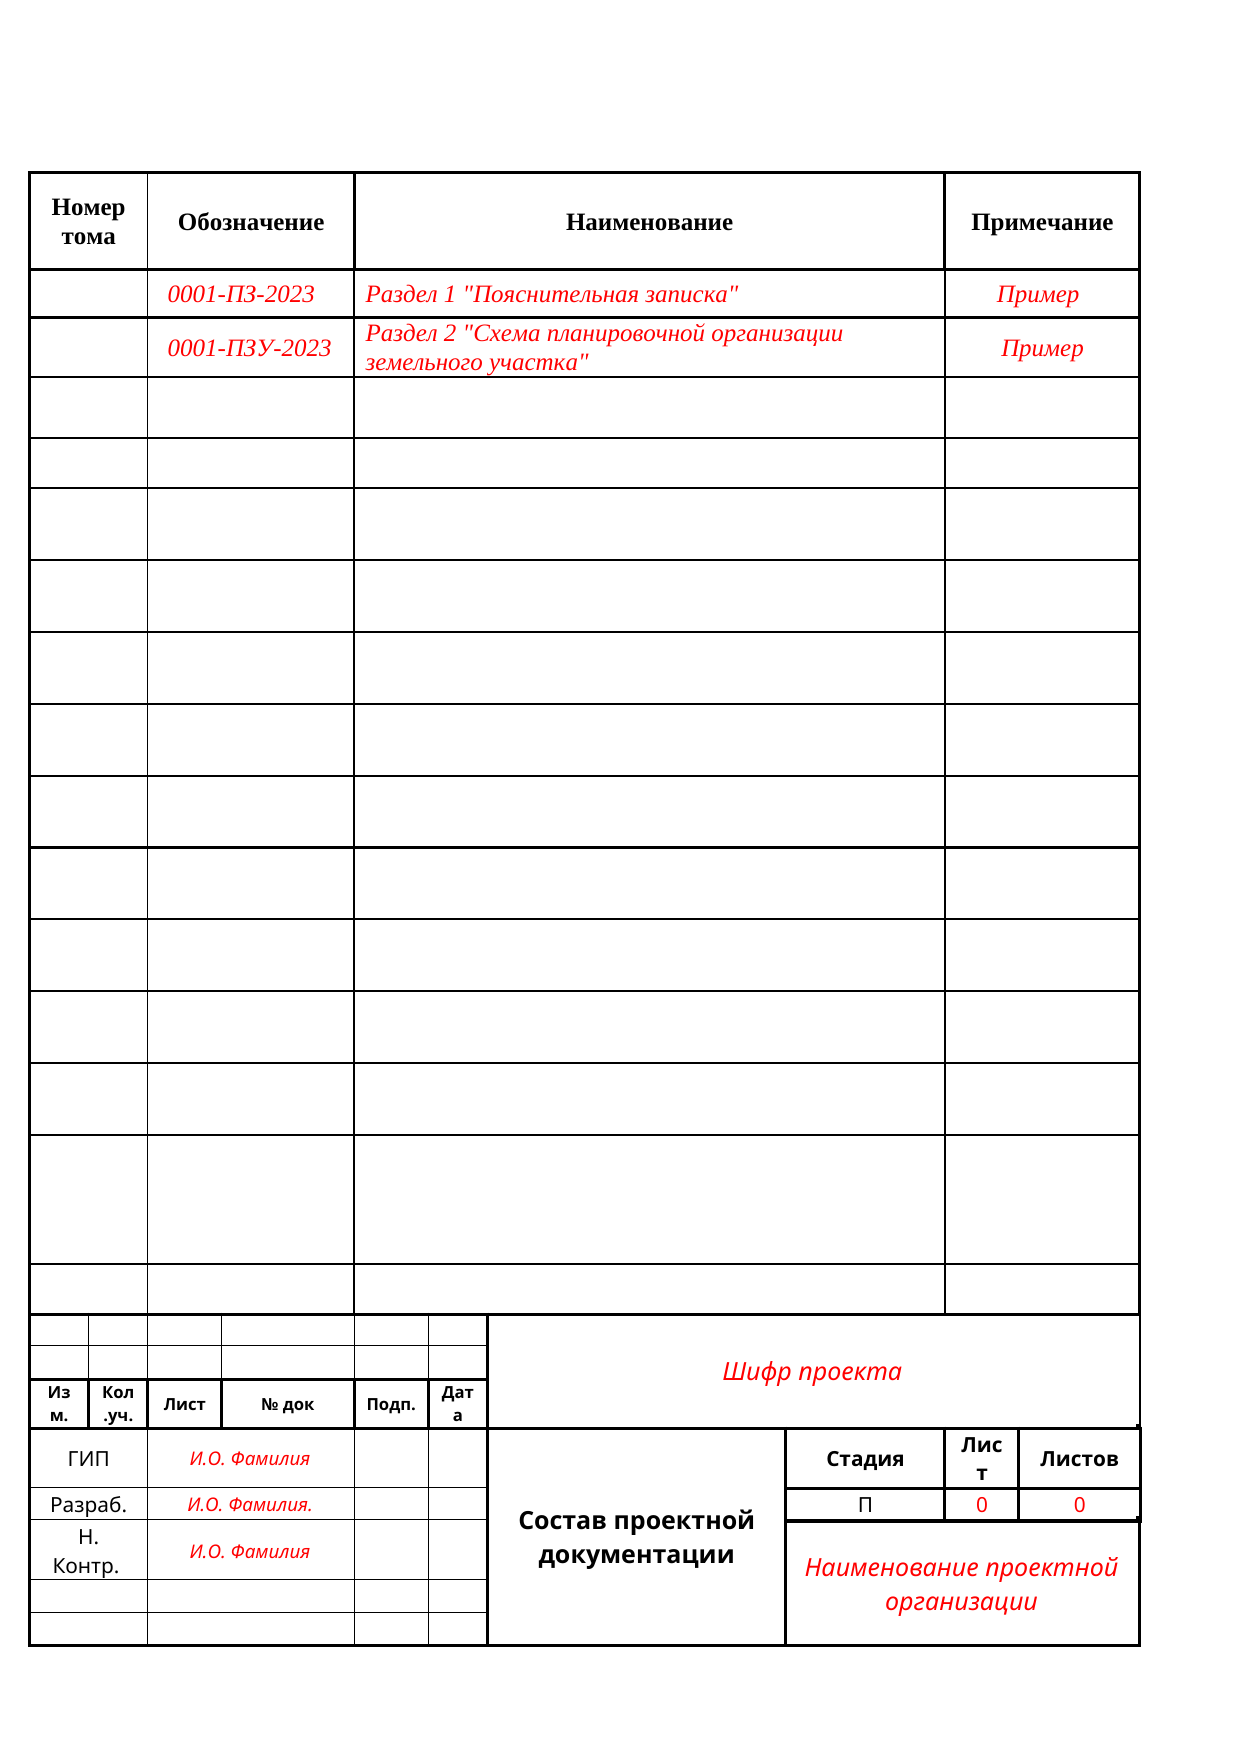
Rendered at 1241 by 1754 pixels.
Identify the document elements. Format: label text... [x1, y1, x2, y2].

table_cell [148, 1580, 354, 1612]
table_cell [429, 1580, 486, 1612]
table_cell [355, 1346, 428, 1378]
table_cell [429, 1520, 486, 1579]
table_cell [946, 992, 1138, 1062]
table_cell [31, 777, 147, 846]
table_cell [31, 705, 147, 774]
table_cell [946, 633, 1138, 703]
table_cell [148, 920, 353, 990]
table_cell [429, 1430, 486, 1487]
table_cell Изм. [31, 1381, 87, 1427]
table_cell [31, 849, 147, 918]
table_cell Наименование проектной организации [787, 1523, 1138, 1644]
table_cell [946, 920, 1138, 990]
table_cell [89, 1316, 147, 1345]
table_cell И.О. Фамилия. [148, 1488, 354, 1519]
table_header Примечание [946, 174, 1138, 268]
table_cell [148, 992, 353, 1062]
table_cell 0001-ПЗ-2023 [148, 271, 353, 316]
table_cell [946, 378, 1138, 437]
table_cell Стадия [787, 1430, 943, 1487]
table_cell Состав проектной документации [489, 1430, 784, 1644]
table_cell [355, 920, 944, 990]
table_cell И.О. Фамилия [148, 1520, 354, 1579]
table_cell [222, 1316, 354, 1345]
table_cell [31, 920, 147, 990]
table_cell Дата [430, 1381, 486, 1427]
table_cell [148, 1316, 221, 1345]
table_cell [355, 1520, 428, 1579]
table_cell [946, 777, 1138, 846]
table_cell [355, 849, 944, 918]
table_cell [355, 561, 944, 631]
table_cell [31, 1613, 147, 1644]
table_cell [355, 489, 944, 559]
table_cell Пример [946, 319, 1138, 376]
table_header Обозначение [148, 174, 353, 268]
table_cell [31, 489, 147, 559]
table_cell [31, 1580, 147, 1612]
table_cell [946, 1265, 1138, 1312]
table_cell [355, 992, 944, 1062]
table_cell [148, 1346, 221, 1378]
table_cell Кол.уч. [90, 1381, 146, 1427]
table_cell [222, 1346, 354, 1378]
table_cell Лист [946, 1430, 1017, 1487]
table_cell [31, 319, 147, 376]
table_cell [355, 633, 944, 703]
table_cell Шифр проекта [489, 1316, 1139, 1427]
table_cell [89, 1346, 147, 1378]
table_cell [355, 1580, 428, 1612]
table_cell П [787, 1490, 943, 1519]
table_cell [148, 378, 353, 437]
table_cell [148, 1265, 353, 1312]
table_header Номер тома [31, 174, 147, 268]
table_cell Разраб. [31, 1488, 147, 1519]
table_cell [31, 1346, 88, 1378]
table_cell Н. Контр. [31, 1520, 147, 1579]
table_cell [148, 849, 353, 918]
table_cell [355, 1136, 944, 1263]
table_cell [148, 489, 353, 559]
table_cell [148, 1136, 353, 1263]
table_cell [31, 378, 147, 437]
table_cell [946, 561, 1138, 631]
table_cell 0001-ПЗУ-2023 [148, 319, 353, 376]
table_cell [429, 1346, 486, 1378]
table_cell [355, 1430, 428, 1487]
table_cell [31, 561, 147, 631]
table_cell [946, 1136, 1138, 1263]
table_cell [148, 439, 353, 487]
table_cell 0 [946, 1490, 1017, 1519]
table_cell [31, 1064, 147, 1134]
table_cell [148, 561, 353, 631]
table_cell [429, 1488, 486, 1519]
table_cell [31, 439, 147, 487]
table_cell [355, 1488, 428, 1519]
table_cell [31, 633, 147, 703]
table_cell [31, 992, 147, 1062]
table_cell Лист [149, 1381, 220, 1427]
table_cell 0 [1020, 1490, 1139, 1519]
table_cell [946, 439, 1138, 487]
table_cell [355, 378, 944, 437]
table_cell [148, 633, 353, 703]
table_cell [148, 1064, 353, 1134]
table_cell Подп. [356, 1381, 427, 1427]
table_cell [31, 271, 147, 316]
table_cell [946, 1064, 1138, 1134]
table_cell [31, 1136, 147, 1263]
table_cell [148, 1613, 354, 1644]
table_cell [31, 1265, 147, 1312]
table_cell Раздел 1 "Пояснительная записка" [355, 271, 944, 316]
table_cell № док [223, 1381, 353, 1427]
table_cell [429, 1316, 486, 1345]
table_cell [355, 439, 944, 487]
table_cell [31, 1316, 88, 1345]
table_cell [355, 1613, 428, 1644]
table_cell [148, 705, 353, 774]
table_cell Раздел 2 "Схема планировочной организации земельного участка" [355, 319, 944, 376]
table_cell [946, 489, 1138, 559]
table_cell [355, 777, 944, 846]
table_cell ГИП [31, 1430, 147, 1487]
table_cell [429, 1613, 486, 1644]
table_cell [946, 849, 1138, 918]
table_cell [355, 1265, 944, 1312]
table_cell [355, 1064, 944, 1134]
table_cell [355, 1316, 428, 1345]
table_header Наименование [356, 174, 943, 268]
table_cell Пример [946, 271, 1138, 316]
table_cell Листов [1020, 1430, 1139, 1487]
table_cell [148, 777, 353, 846]
table_cell [355, 705, 944, 774]
table_cell И.О. Фамилия [148, 1430, 354, 1487]
table_cell [946, 705, 1138, 774]
